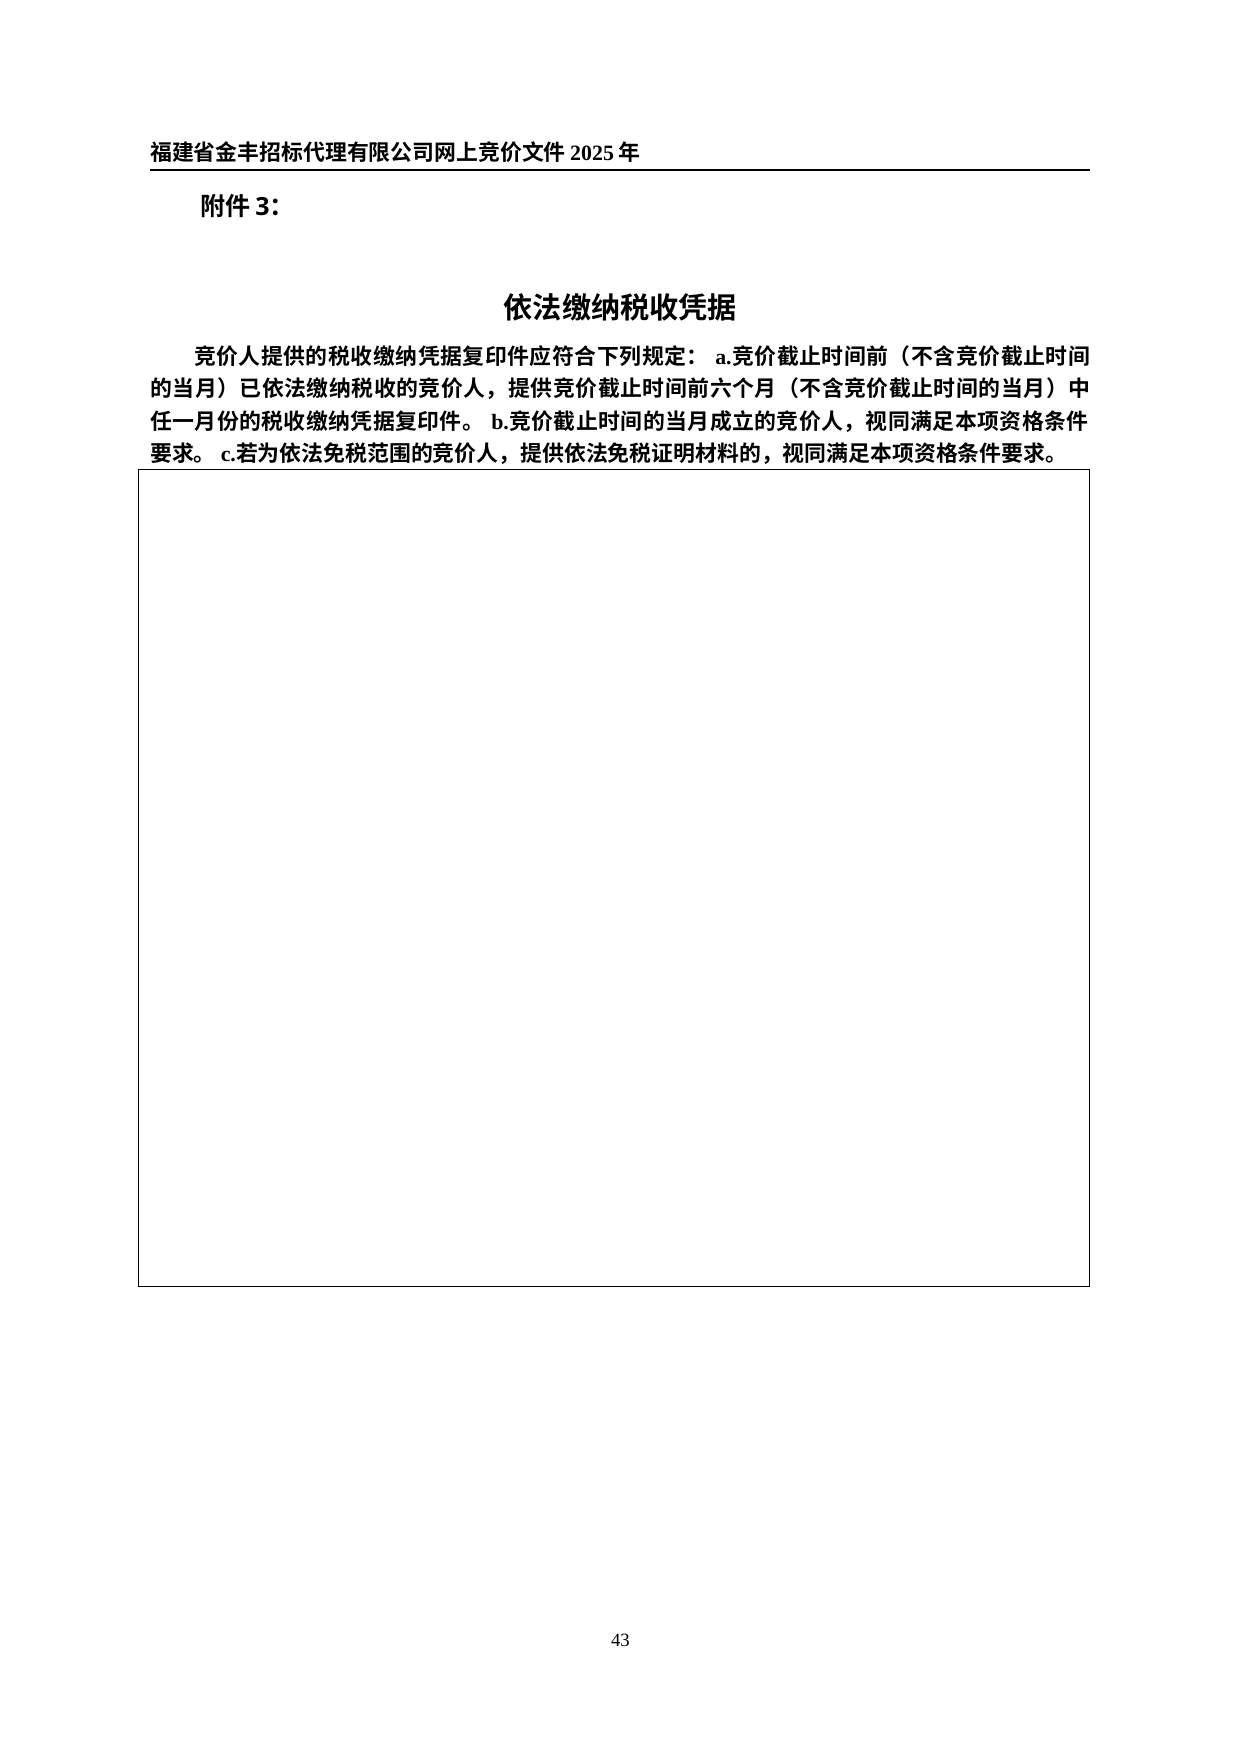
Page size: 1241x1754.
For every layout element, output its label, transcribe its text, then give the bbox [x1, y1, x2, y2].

text 附件3： [150, 172, 1090, 237]
table_header [139, 470, 1089, 1286]
text 依法缴纳税收凭据 [150, 273, 1090, 338]
text 竞价人提供的税收缴纳凭据复印件应符合下列规定： a.竞价截止时间前（不含竞价截止时间的当月）已依法缴纳税收的竞价人，提供竞价截止时间前六个月（不含竞价截止时间的当月）中任一月份的税收缴纳凭据复印件。 b.竞价截止时间的当月成立的竞价人，视同满足本项资格条件要求。 c.若为依法免税范围的竞价人，提供依法免税证明材料的，视同满足本项资格条件要求。 [150, 338, 1090, 468]
